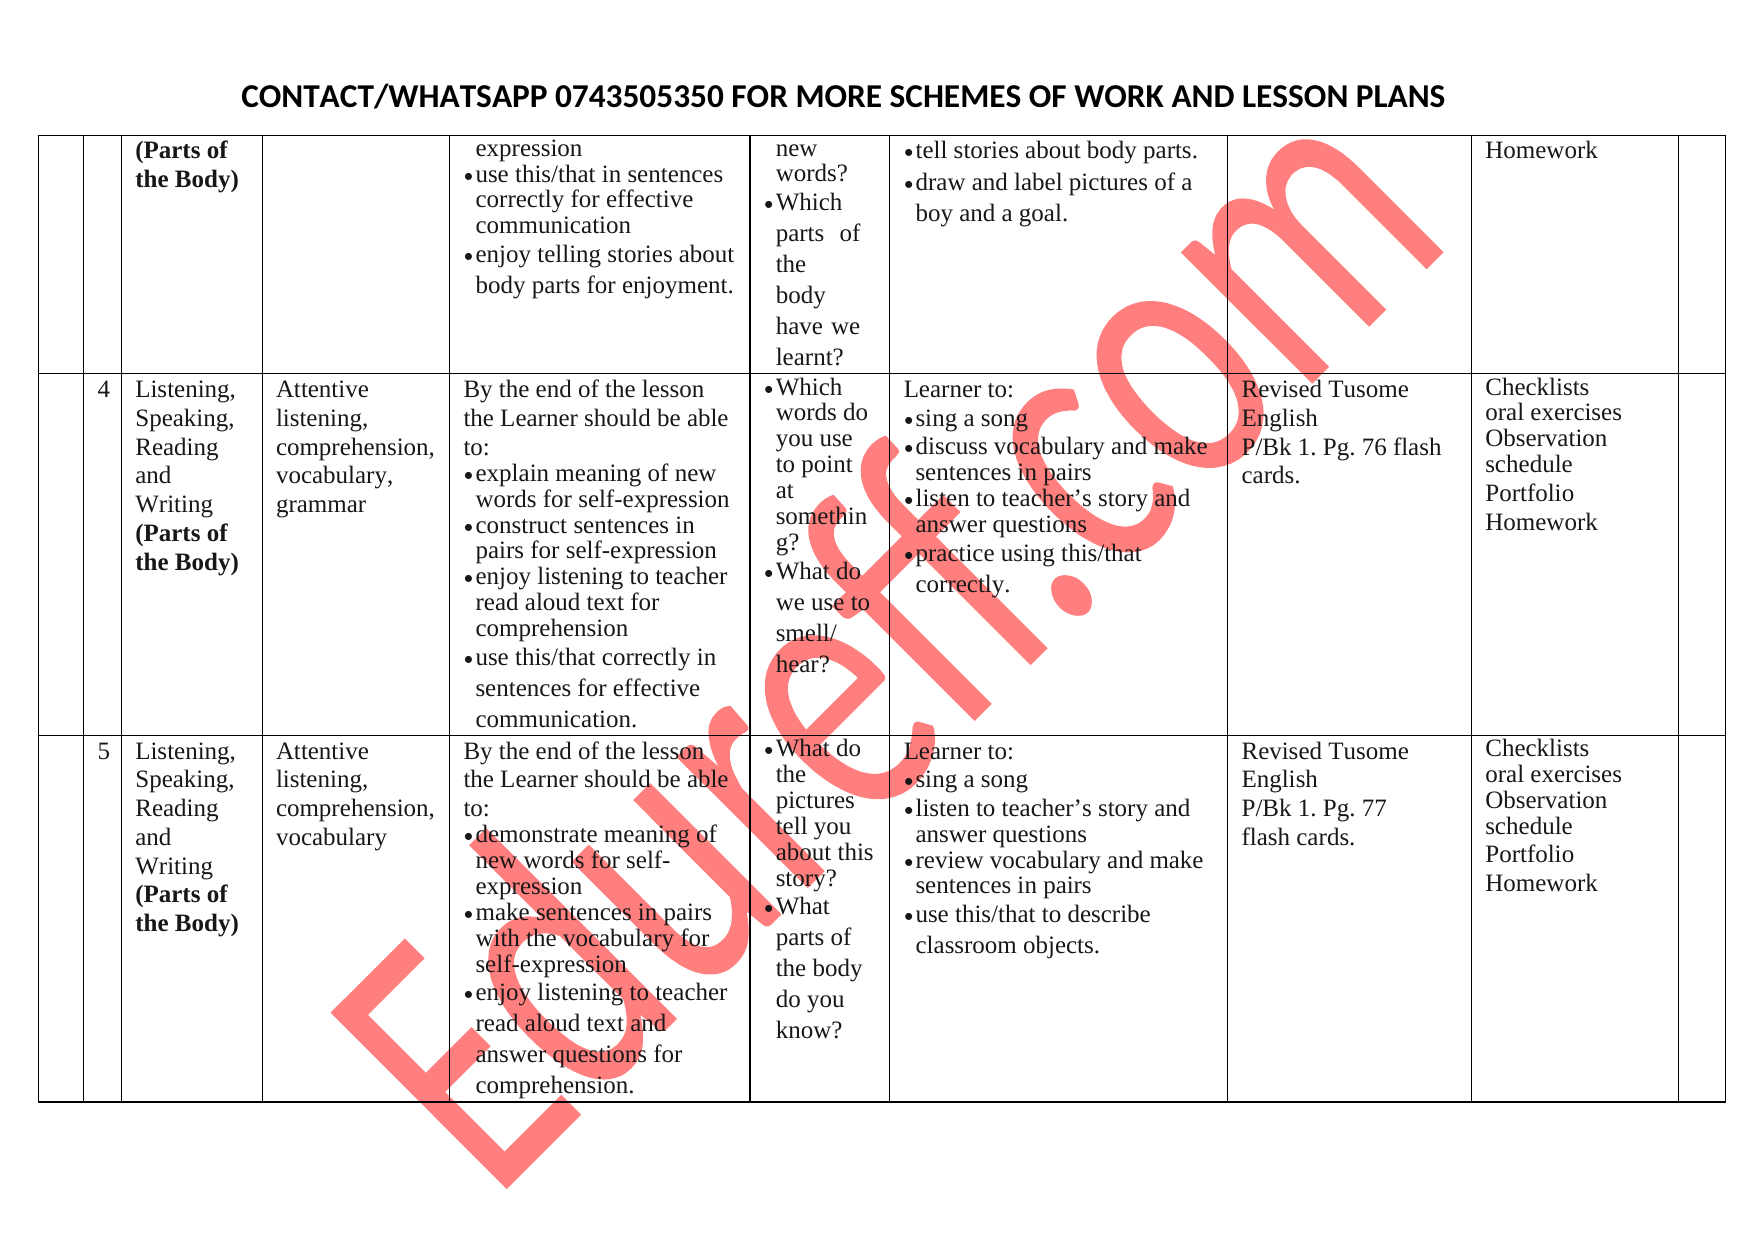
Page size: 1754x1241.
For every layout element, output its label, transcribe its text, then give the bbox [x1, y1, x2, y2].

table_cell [122, 736, 262, 1101]
table_cell 3 [84, 136, 121, 373]
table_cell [450, 136, 749, 373]
table_cell Listening, Speaking, Reading and Writing (Parts of the Body) [122, 374, 262, 735]
table_cell Learner to: sing a song listen to teacher’s story and answer questions review vocabulary and make sentences in pairs use this/that to describe classroom objects. [890, 736, 1227, 1101]
table_cell 5 [84, 736, 121, 1101]
table_cell [1679, 736, 1725, 1101]
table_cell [263, 136, 449, 373]
table_cell What do the pictures tell you about this story? What parts of the body do you know? [751, 736, 889, 1101]
table_cell [1679, 374, 1725, 735]
table_cell [39, 374, 83, 735]
table_cell Which words do you use to point at something? What do we use to smell/ hear? [751, 374, 889, 735]
table_cell Attentive listening, comprehension, vocabulary [263, 736, 449, 1101]
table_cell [1472, 736, 1678, 1101]
table_cell 4 [84, 374, 121, 735]
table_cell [122, 136, 262, 373]
table_cell Checklists oral exercises Observation schedule Portfolio Homework [1472, 374, 1678, 735]
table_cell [890, 136, 1227, 373]
table_cell Revised Tusome English P/Bk 1. Pg. 77 flash cards. [1228, 736, 1471, 1101]
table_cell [751, 136, 889, 373]
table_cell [1228, 136, 1471, 373]
table_cell By the end of the lesson the Learner should be able to: explain meaning of new words for self-expression construct sentences in pairs for self-expression enjoy listening to teacher read aloud text for comprehension use this/that correctly in sentences for effective communication. [450, 374, 749, 735]
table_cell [1472, 136, 1678, 373]
table_cell Learner to: sing a song discuss vocabulary and make sentences in pairs listen to teacher’s story and answer questions practice using this/that correctly. [890, 374, 1227, 735]
table_cell Revised Tusome English P/Bk 1. Pg. 76 flash cards. [1228, 374, 1471, 735]
table_cell [39, 736, 83, 1101]
table_cell [39, 136, 83, 373]
table_cell [1679, 136, 1725, 373]
table_cell By the end of the lesson the Learner should be able to: demonstrate meaning of new words for self-expression make sentences in pairs with the vocabulary for self-expression enjoy listening to teacher read aloud text and answer questions for comprehension. [450, 736, 749, 1101]
table_cell Attentive listening, comprehension, vocabulary, grammar [263, 374, 449, 735]
